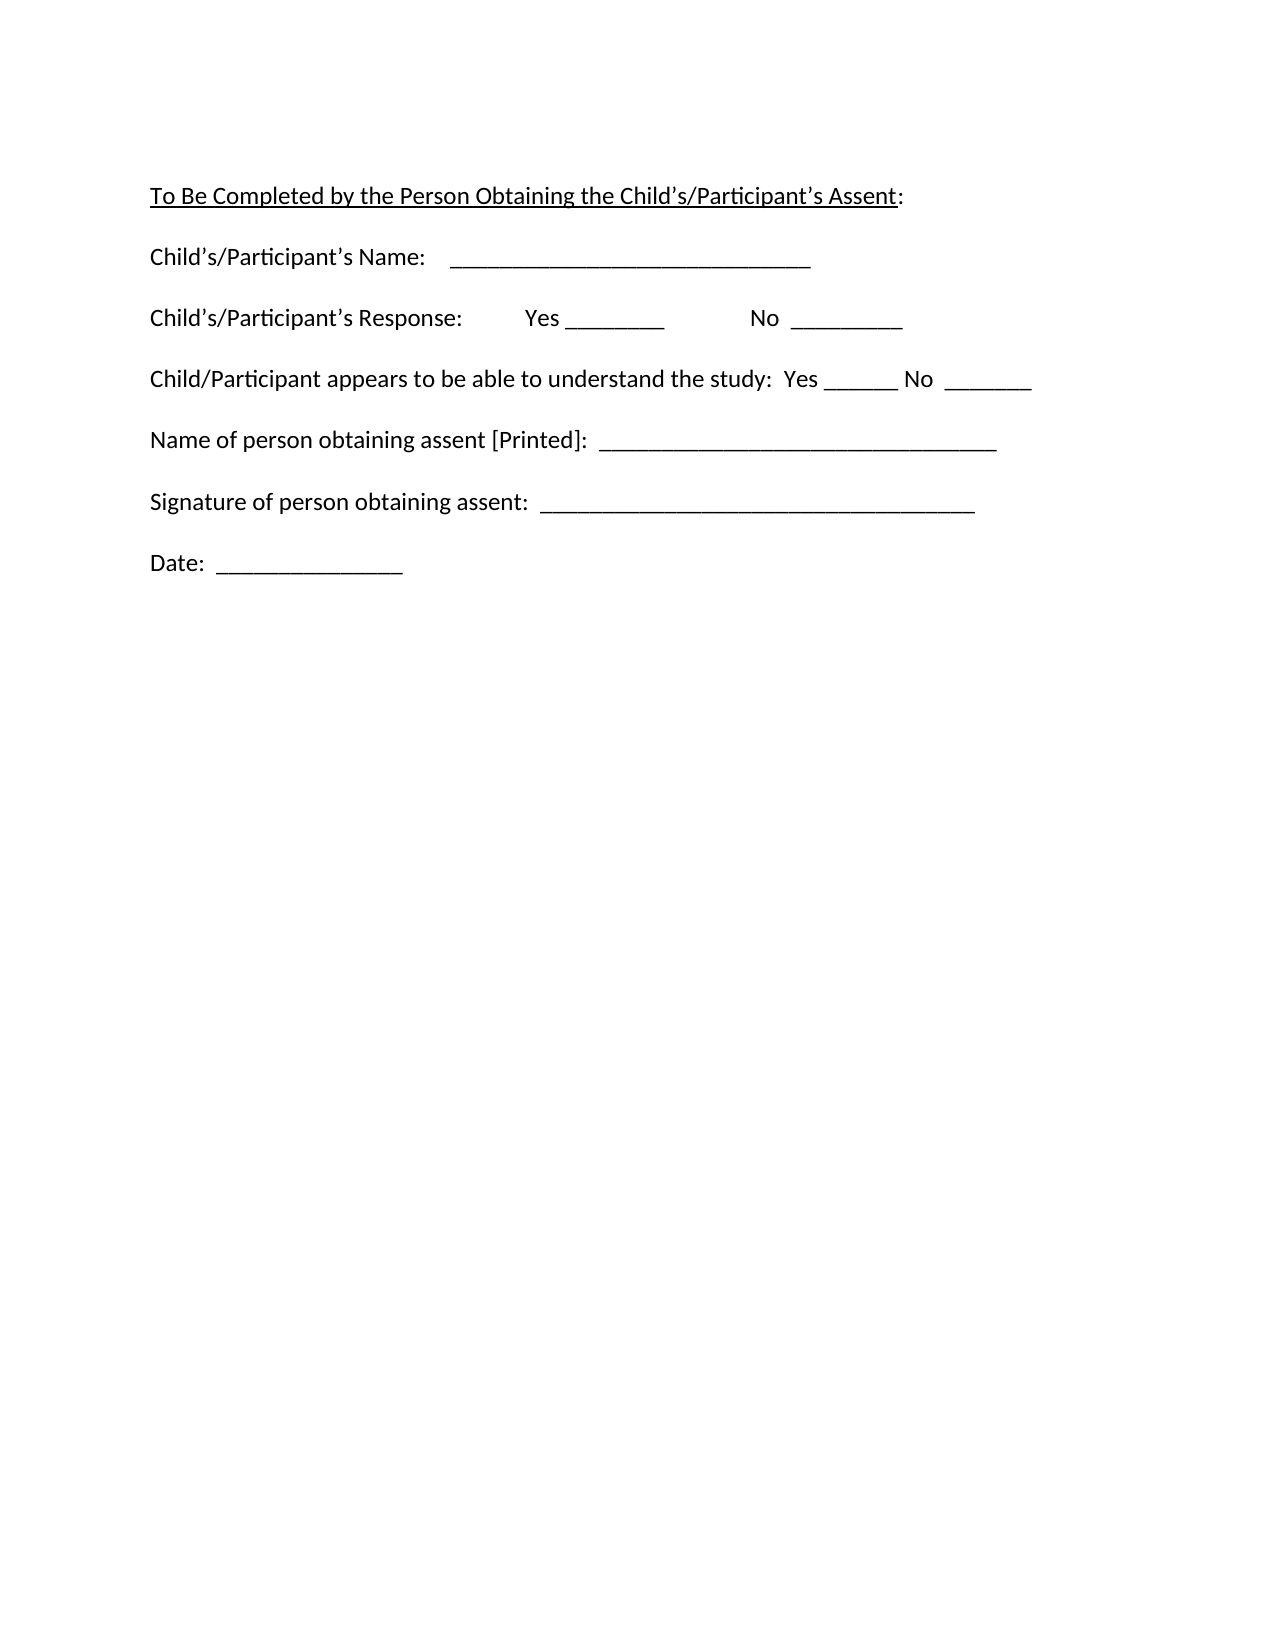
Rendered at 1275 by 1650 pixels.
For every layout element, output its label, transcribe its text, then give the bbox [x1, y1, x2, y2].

text Date: _______________ [150, 547, 1125, 577]
text Child/Participant appears to be able to understand the study: Yes ______ No _______ [150, 364, 1125, 394]
text Child’s/Participant’s Response: Yes ________ No _________ [150, 303, 1125, 333]
text Name of person obtaining assent [Printed]: ________________________________ [150, 425, 1125, 455]
text To Be Completed by the Person Obtaining the Child’s/Participant’s Assent: [150, 181, 1125, 211]
text Signature of person obtaining assent: ___________________________________ [150, 486, 1125, 516]
text Child’s/Participant’s Name: _____________________________ [150, 242, 1125, 272]
